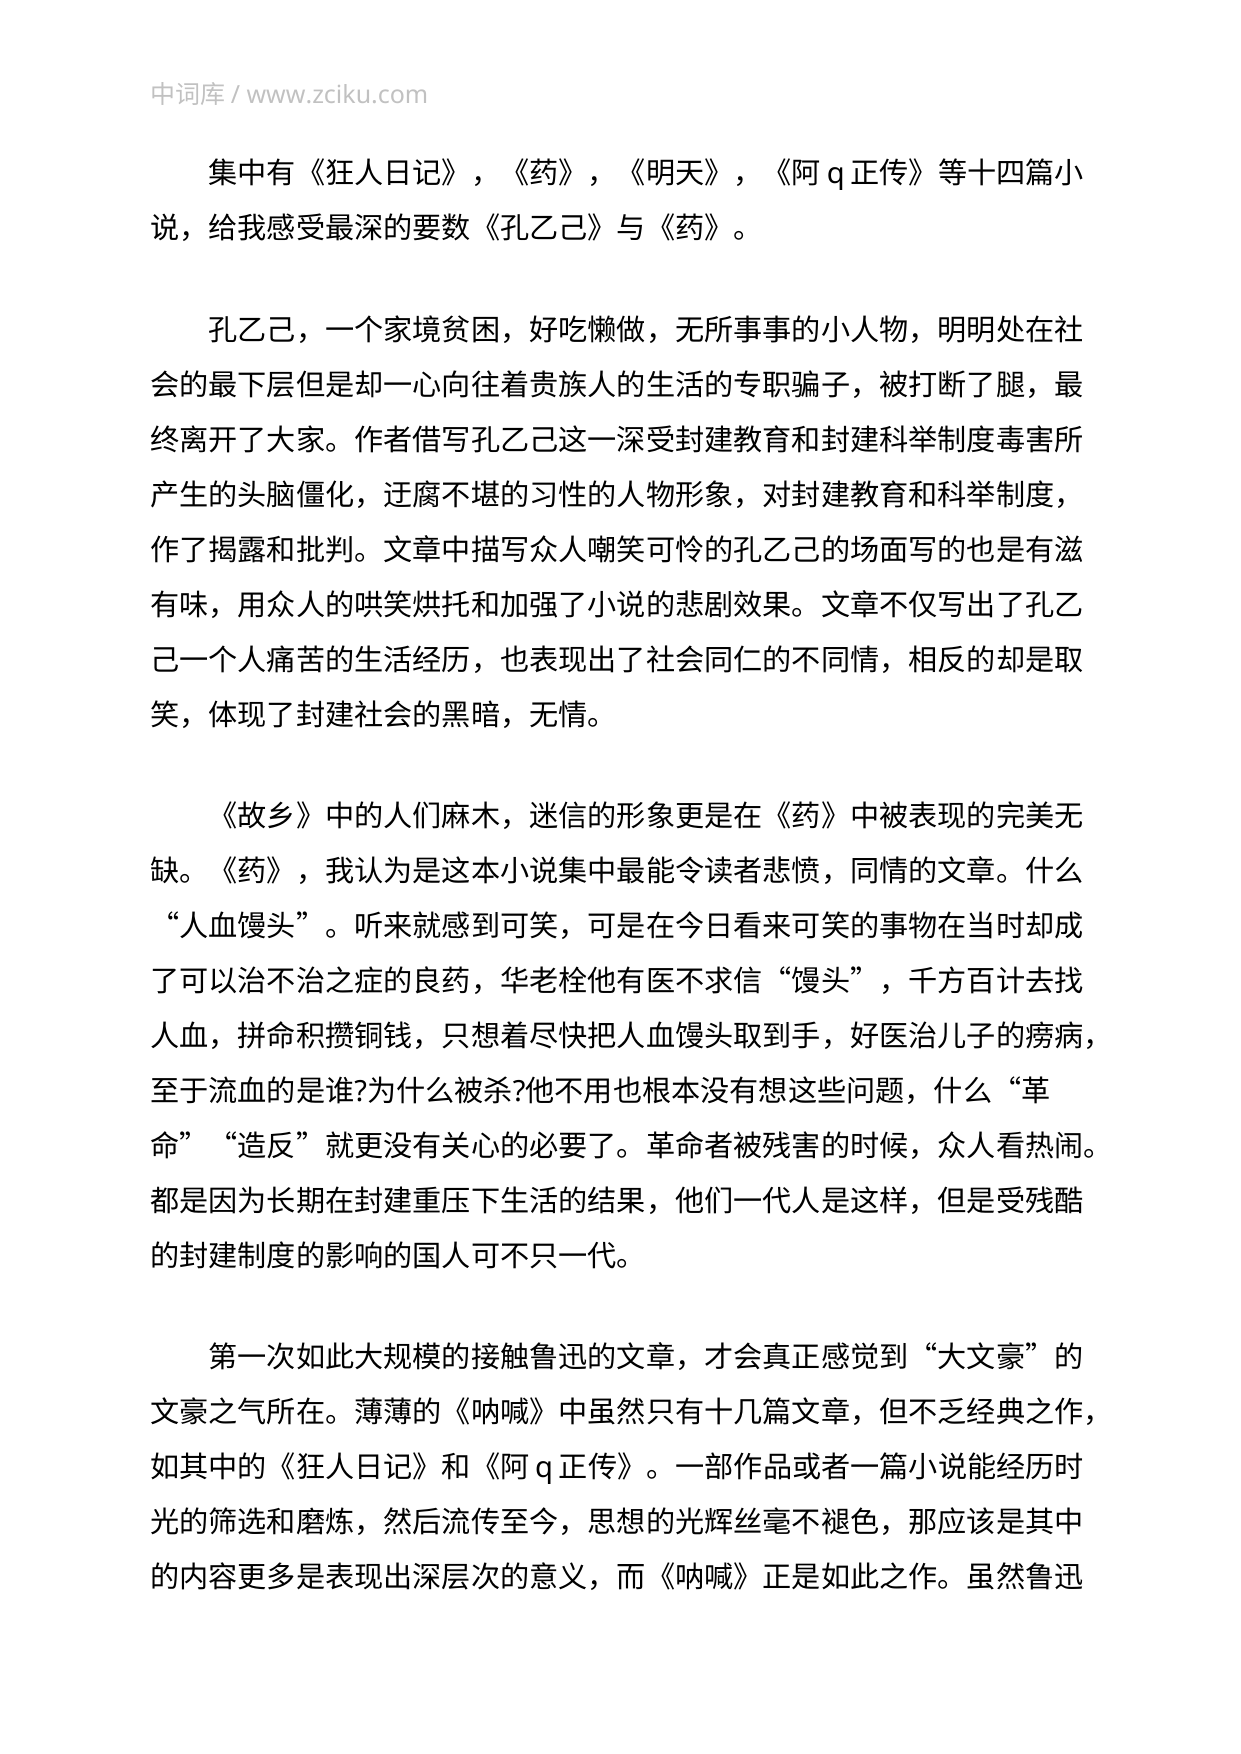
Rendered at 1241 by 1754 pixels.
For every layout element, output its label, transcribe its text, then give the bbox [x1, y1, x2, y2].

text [150, 1334, 1090, 1596]
text 孔乙己，一个家境贫困，好吃懒做，无所事事的小人物，明明处在社会的最下层但是却一心向往着贵族人的生活的专职骗子，被打断了腿，最终离开了大家。作者借写孔乙己这一深受封建教育和封建科举制度毒害所产生的头脑僵化，迂腐不堪的习性的人物形象，对封建教育和科举制度，作了揭露和批判。文章中描写众人嘲笑可怜的孔乙己的场面写的也是有滋有味，用众人的哄笑烘托和加强了小说的悲剧效果。文章不仅写出了孔乙己一个人痛苦的生活经历，也表现出了社会同仁的不同情，相反的却是取笑，体现了封建社会的黑暗，无情。 [150, 307, 1090, 733]
text 集中有《狂人日记》，《药》，《明天》，《阿q正传》等十四篇小说，给我感受最深的要数《孔乙己》与《药》。 [150, 150, 1090, 247]
text 《故乡》中的人们麻木，迷信的形象更是在《药》中被表现的完美无缺。《药》，我认为是这本小说集中最能令读者悲愤，同情的文章。什么“人血馒头”。听来就感到可笑，可是在今日看来可笑的事物在当时却成了可以治不治之症的良药，华老栓他有医不求信“馒头”，千方百计去找人血，拼命积攒铜钱，只想着尽快把人血馒头取到手，好医治儿子的痨病，至于流血的是谁?为什么被杀?他不用也根本没有想这些问题，什么“革命”“造反”就更没有关心的必要了。革命者被残害的时候，众人看热闹。都是因为长期在封建重压下生活的结果，他们一代人是这样，但是受残酷的封建制度的影响的国人可不只一代。 [150, 793, 1090, 1274]
